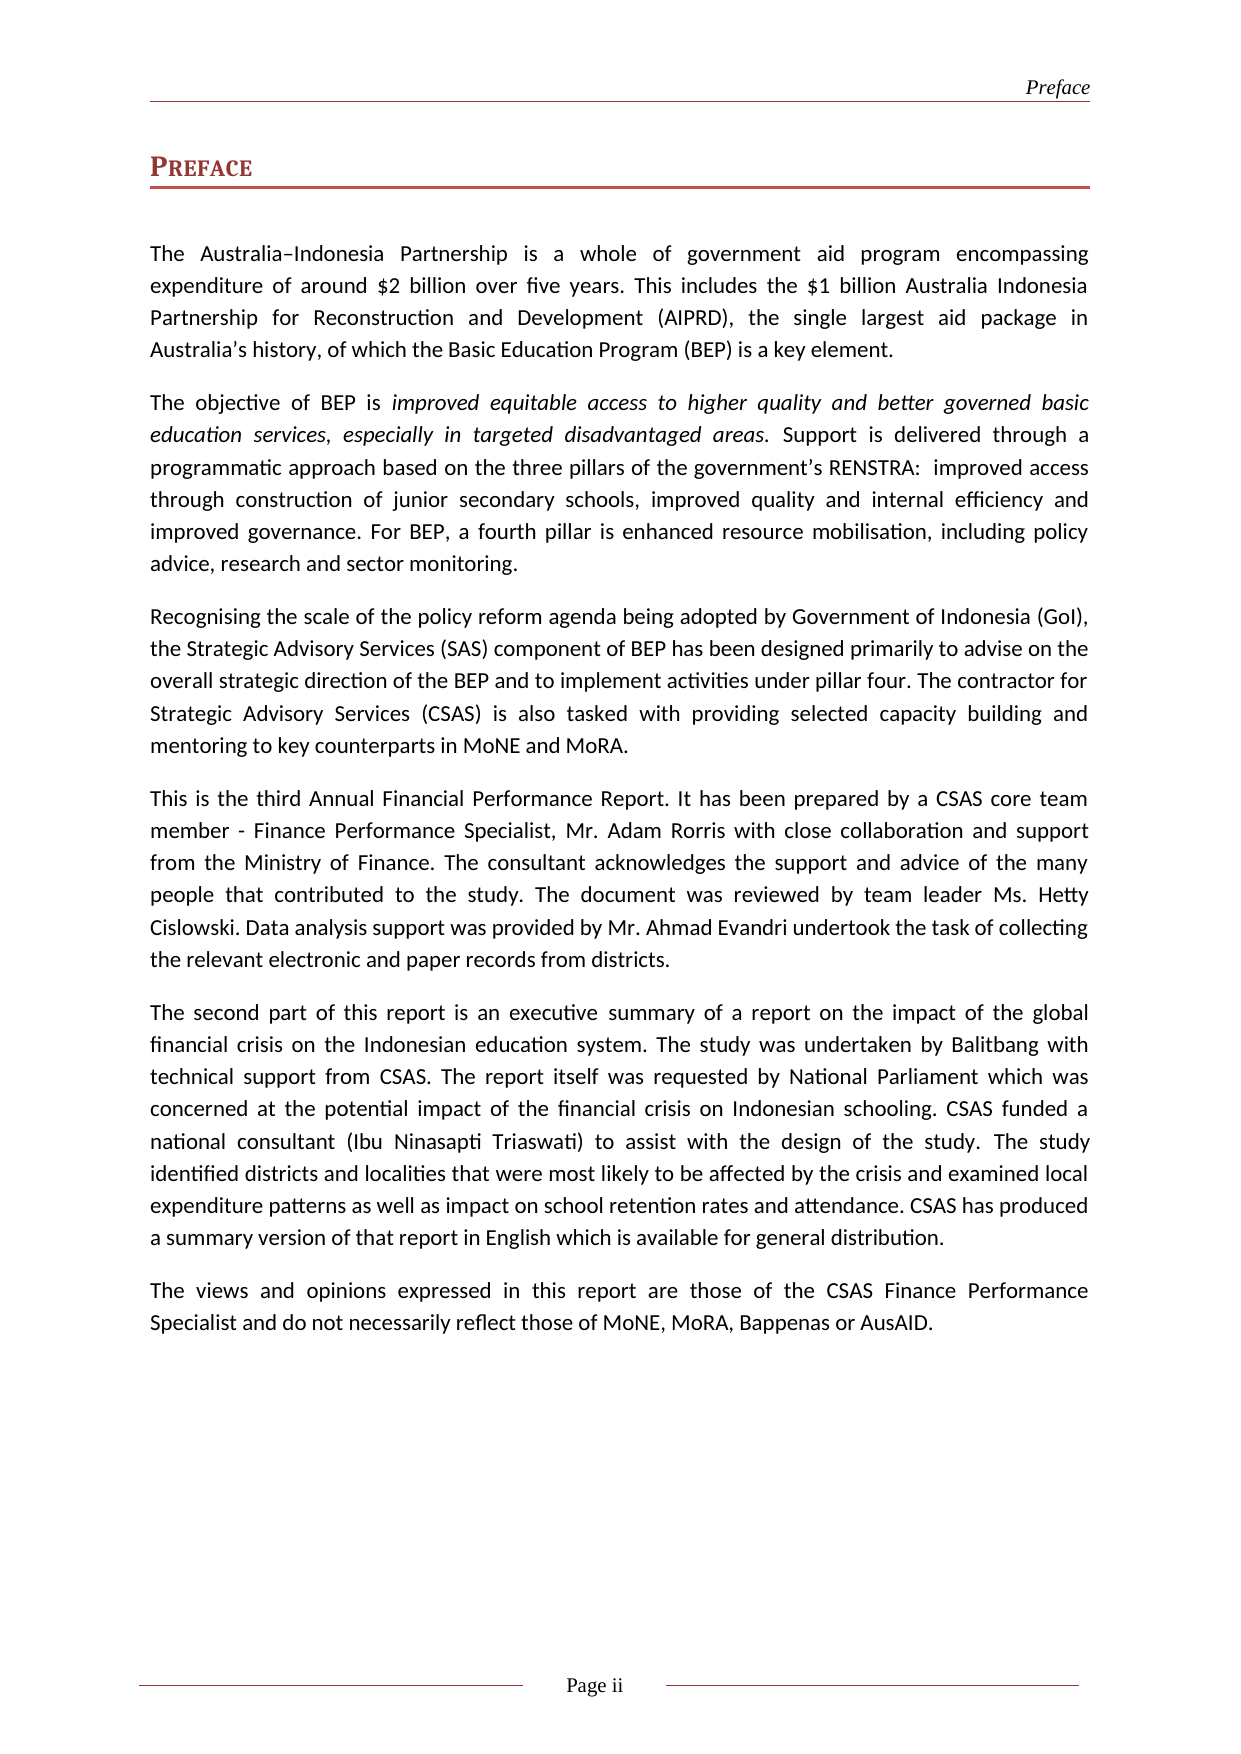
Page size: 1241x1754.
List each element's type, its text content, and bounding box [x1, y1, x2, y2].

text This is the third Annual Financial Performance Report. It has been prepared by a CSAS core team member - Finance Performance Specialist, Mr. Adam Rorris with close collaboration and support from the Ministry of Finance. The consultant acknowledges the support and advice of the many people that contributed to the study. The document was reviewed by team leader Ms. Hetty Cislowski. Data analysis support was provided by Mr. Ahmad Evandri undertook the task of collecting the relevant electronic and paper records from districts. [150, 784, 1090, 973]
text Recognising the scale of the policy reform agenda being adopted by Government of Indonesia (GoI), the Strategic Advisory Services (SAS) component of BEP has been designed primarily to advise on the overall strategic direction of the BEP and to implement activities under pillar four. The contractor for Strategic Advisory Services (CSAS) is also tasked with providing selected capacity building and mentoring to key counterparts in MoNE and MoRA. [150, 602, 1090, 759]
text The second part of this report is an executive summary of a report on the impact of the global financial crisis on the Indonesian education system. The study was undertaken by Balitbang with technical support from CSAS. The report itself was requested by National Parliament which was concerned at the potential impact of the financial crisis on Indonesian schooling. CSAS funded a national consultant (Ibu Ninasapti Triaswati) to assist with the design of the study. The study identified districts and localities that were most likely to be affected by the crisis and examined local expenditure patterns as well as impact on school retention rates and attendance. CSAS has produced a summary version of that report in English which is available for general distribution. [150, 998, 1090, 1251]
subtitle Preface [150, 150, 1090, 186]
text The views and opinions expressed in this report are those of the CSAS Finance Performance Specialist and do not necessarily reflect those of MoNE, MoRA, Bappenas or AusAID. [150, 1276, 1090, 1337]
text The Australia–Indonesia Partnership is a whole of government aid program encompassing expenditure of around $2 billion over five years. This includes the $1 billion Australia Indonesia Partnership for Reconstruction and Development (AIPRD), the single largest aid package in ’s history, of which the Basic Education Program (BEP) is a key element. [150, 239, 1090, 363]
text The objective of BEP is improved equitable access to higher quality and better governed basic education services, especially in targeted disadvantaged areas. Support is delivered through a programmatic approach based on the three pillars of the government’s RENSTRA: improved access through construction of junior secondary schools, improved quality and internal efficiency and improved governance. For BEP, a fourth pillar is enhanced resource mobilisation, including policy advice, research and sector monitoring. [150, 388, 1090, 577]
